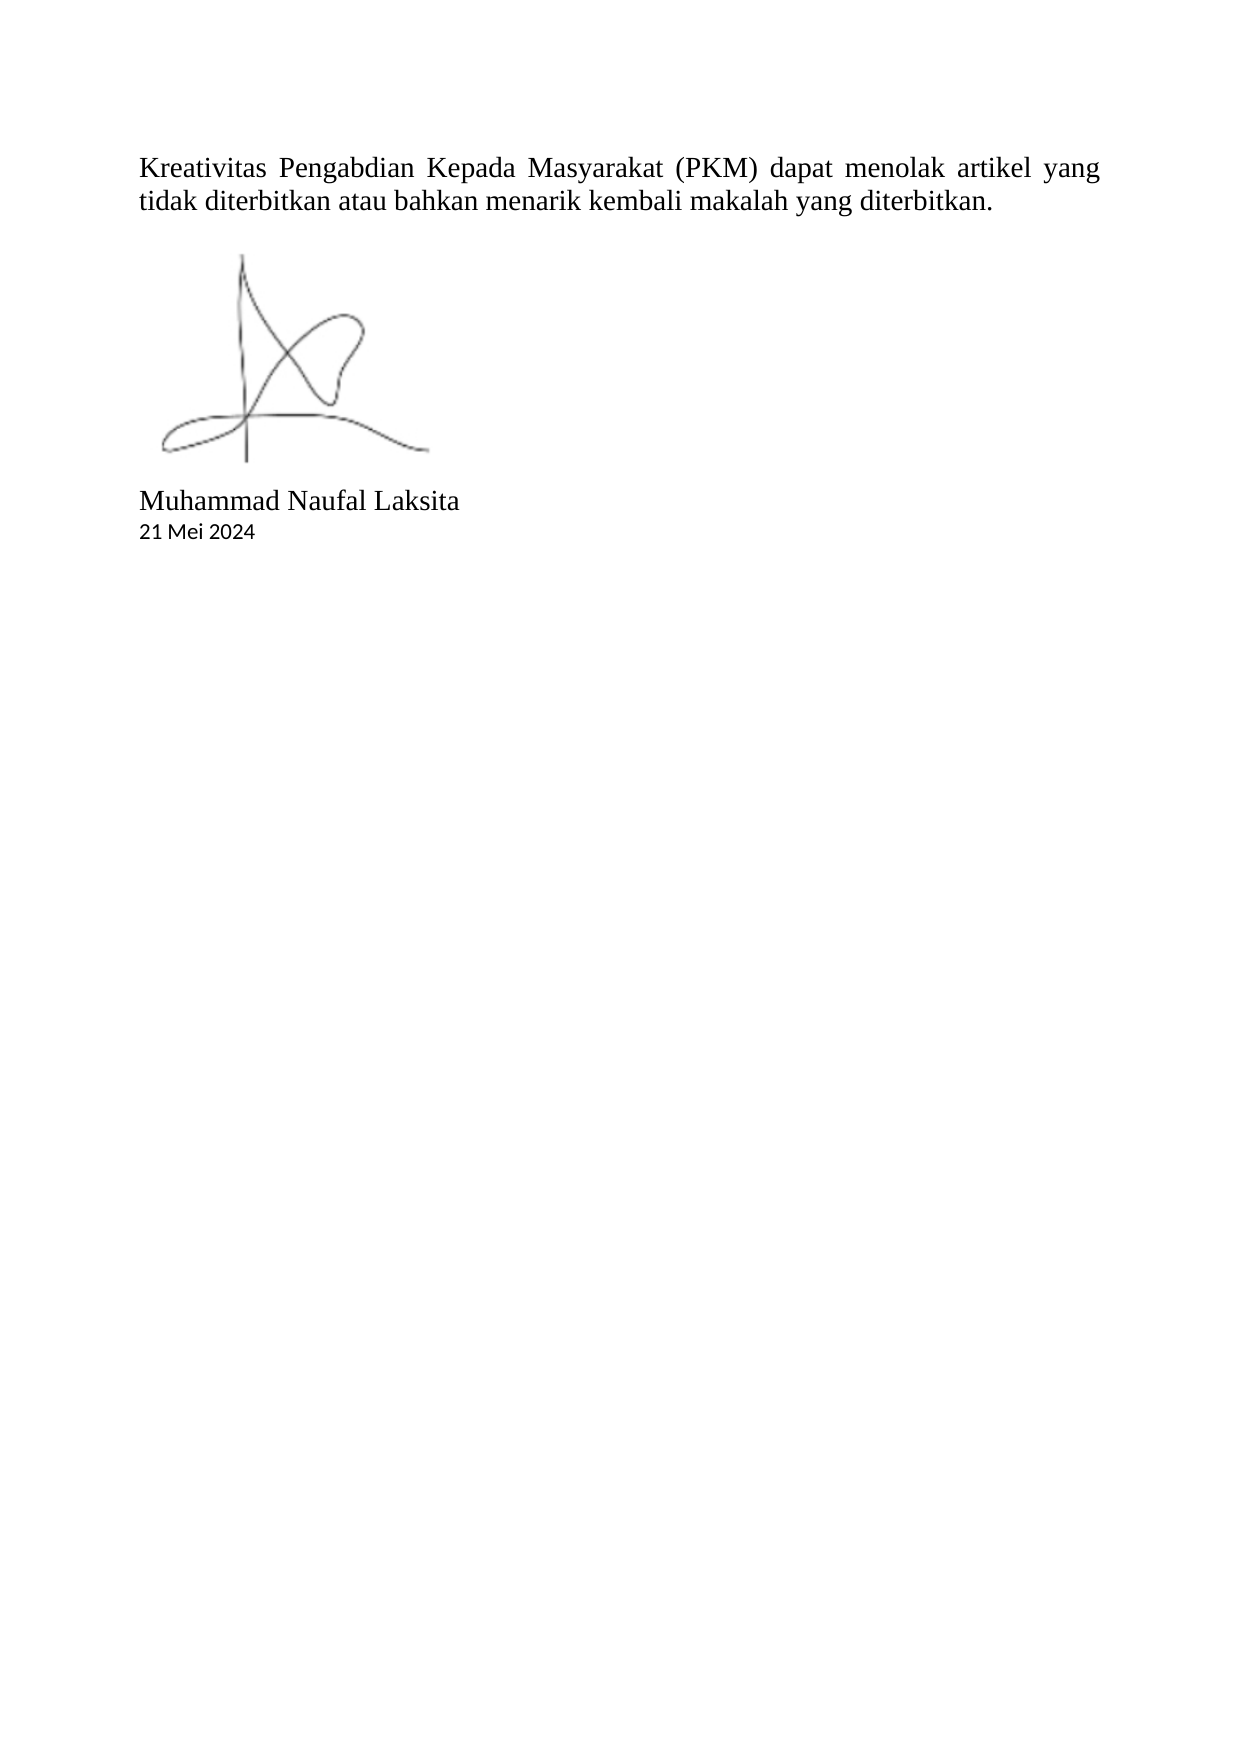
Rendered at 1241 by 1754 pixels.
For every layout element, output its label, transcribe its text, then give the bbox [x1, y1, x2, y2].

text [139, 150, 1101, 217]
picture [138, 250, 452, 484]
text Muhammad Naufal Laksita [139, 483, 1101, 517]
text 21 Mei 2024 [139, 517, 1101, 545]
